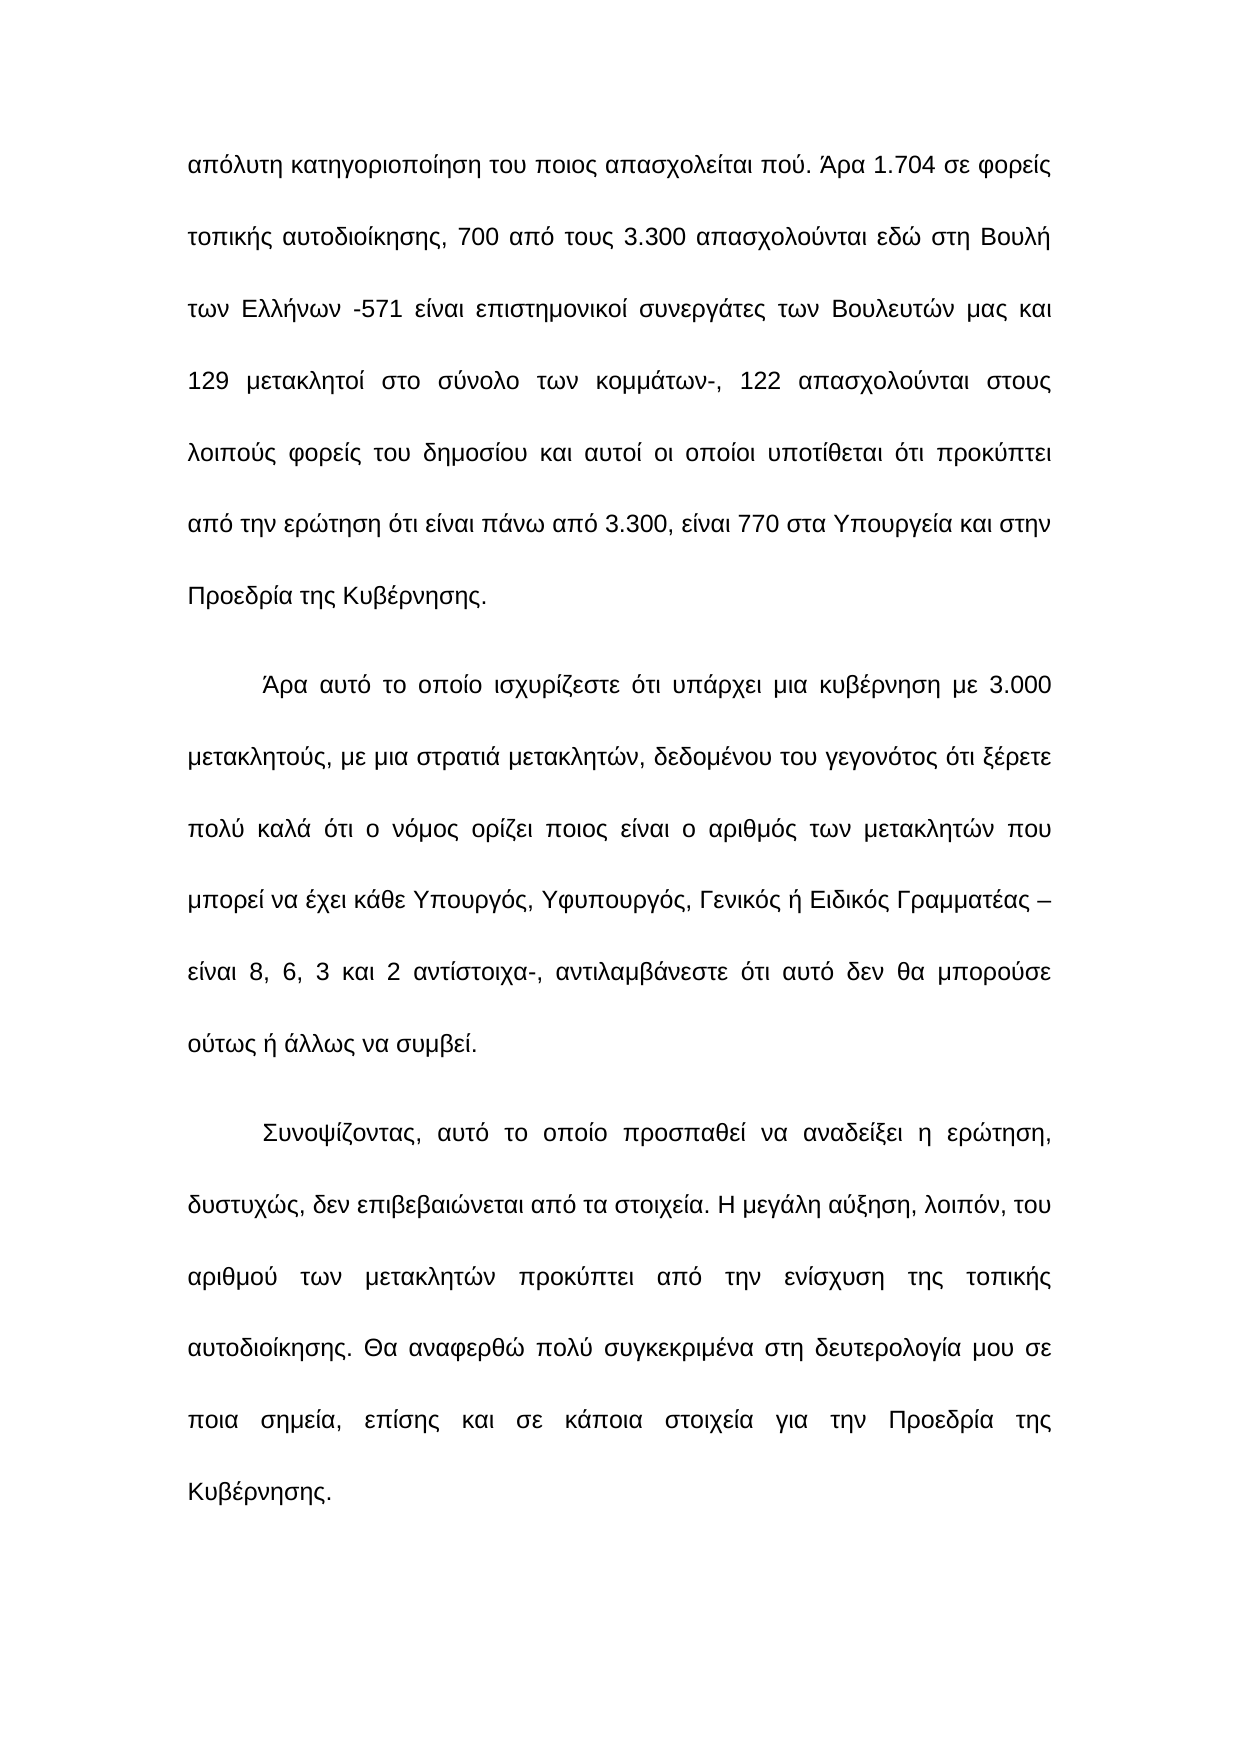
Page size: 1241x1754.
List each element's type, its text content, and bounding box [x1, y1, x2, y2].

text Άρα αυτό το οποίο ισχυρίζεστε ότι υπάρχει μια κυβέρνηση με 3.000 μετακλητούς, με μια στρατιά μετακλητών, δεδομένου του γεγονότος ότι ξέρετε πολύ καλά ότι ο νόμος ορίζει ποιος είναι ο αριθμός των μετακλητών που μπορεί να έχει κάθε Υπουργός, Υφυπουργός, Γενικός ή Ειδικός Γραμματέας –είναι 8, 6, 3 και 2 αντίστοιχα-, αντιλαμβάνεστε ότι αυτό δεν θα μπορούσε ούτως ή άλλως να συμβεί. [187, 670, 1053, 1058]
text Συνοψίζοντας, αυτό το οποίο προσπαθεί να αναδείξει η ερώτηση, δυστυχώς, δεν επιβεβαιώνεται από τα στοιχεία. Η μεγάλη αύξηση, λοιπόν, του αριθμού των μετακλητών προκύπτει από την ενίσχυση της τοπικής αυτοδιοίκησης. Θα αναφερθώ πολύ συγκεκριμένα στη δευτερολογία μου σε ποια σημεία, επίσης και σε κάποια στοιχεία για την Προεδρία της Κυβέρνησης. [187, 1118, 1053, 1506]
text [187, 150, 1053, 610]
